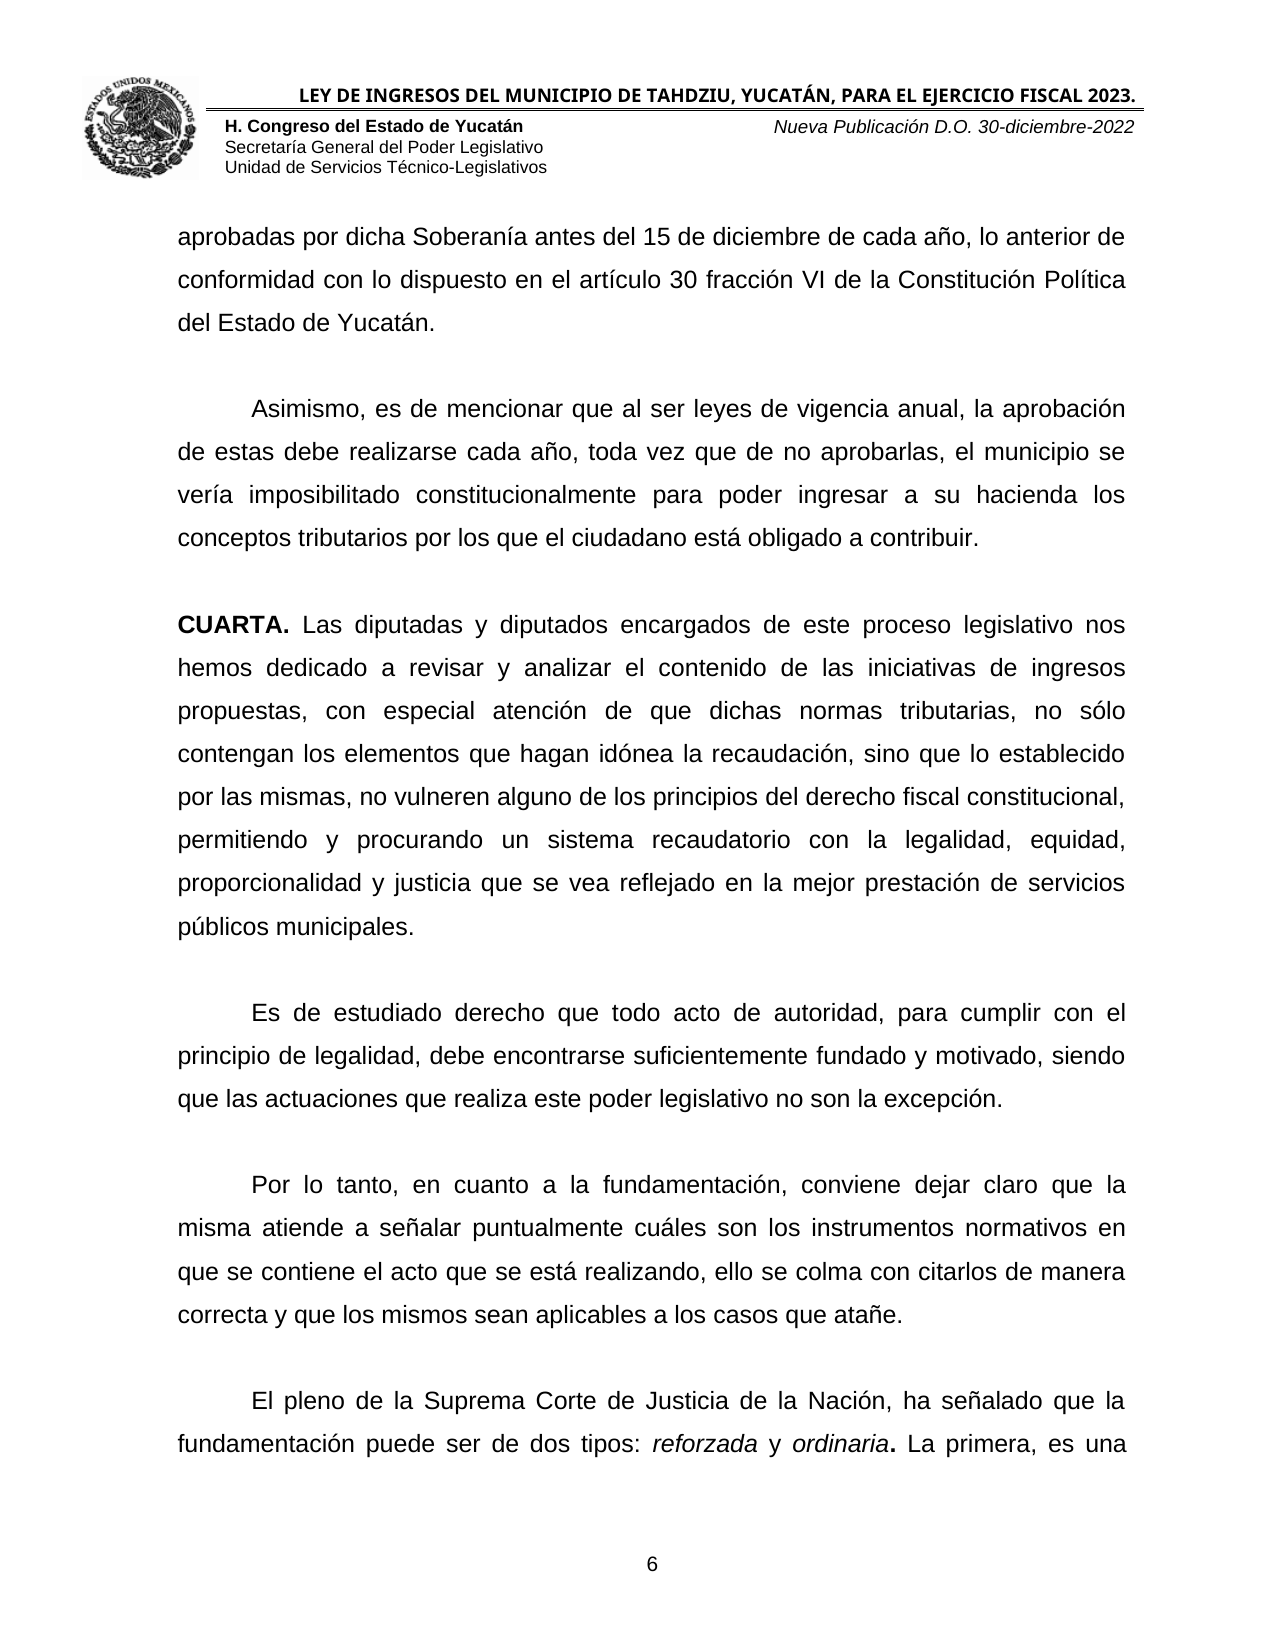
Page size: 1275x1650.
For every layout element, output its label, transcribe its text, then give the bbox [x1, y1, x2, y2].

text Asimismo, es de mencionar que al ser leyes de vigencia anual, la aprobación de estas debe realizarse cada año, toda vez que de no aprobarlas, el municipio se vería imposibilitado constitucionalmente para poder ingresar a su hacienda los conceptos tributarios por los que el ciudadano está obligado a contribuir. [177, 394, 1127, 552]
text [177, 1386, 1127, 1458]
text CUARTA. Las diputadas y diputados encargados de este proceso legislativo nos hemos dedicado a revisar y analizar el contenido de las iniciativas de ingresos propuestas, con especial atención de que dichas normas tributarias, no sólo contengan los elementos que hagan idónea la recaudación, sino que lo establecido por las mismas, no vulneren alguno de los principios del derecho fiscal constitucional, permitiendo y procurando un sistema recaudatorio con la legalidad, equidad, proporcionalidad y justicia que se vea reflejado en la mejor prestación de servicios públicos municipales. [177, 610, 1127, 940]
text Es de estudiado derecho que todo acto de autoridad, para cumplir con el principio de legalidad, debe encontrarse suficientemente fundado y motivado, siendo que las actuaciones que realiza este poder legislativo no son la excepción. [177, 998, 1127, 1113]
text Por lo tanto, en cuanto a la fundamentación, conviene dejar claro que la misma atiende a señalar puntualmente cuáles son los instrumentos normativos en que se contiene el acto que se está realizando, ello se colma con citarlos de manera correcta y que los mismos sean aplicables a los casos que atañe. [177, 1170, 1127, 1328]
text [177, 222, 1127, 337]
